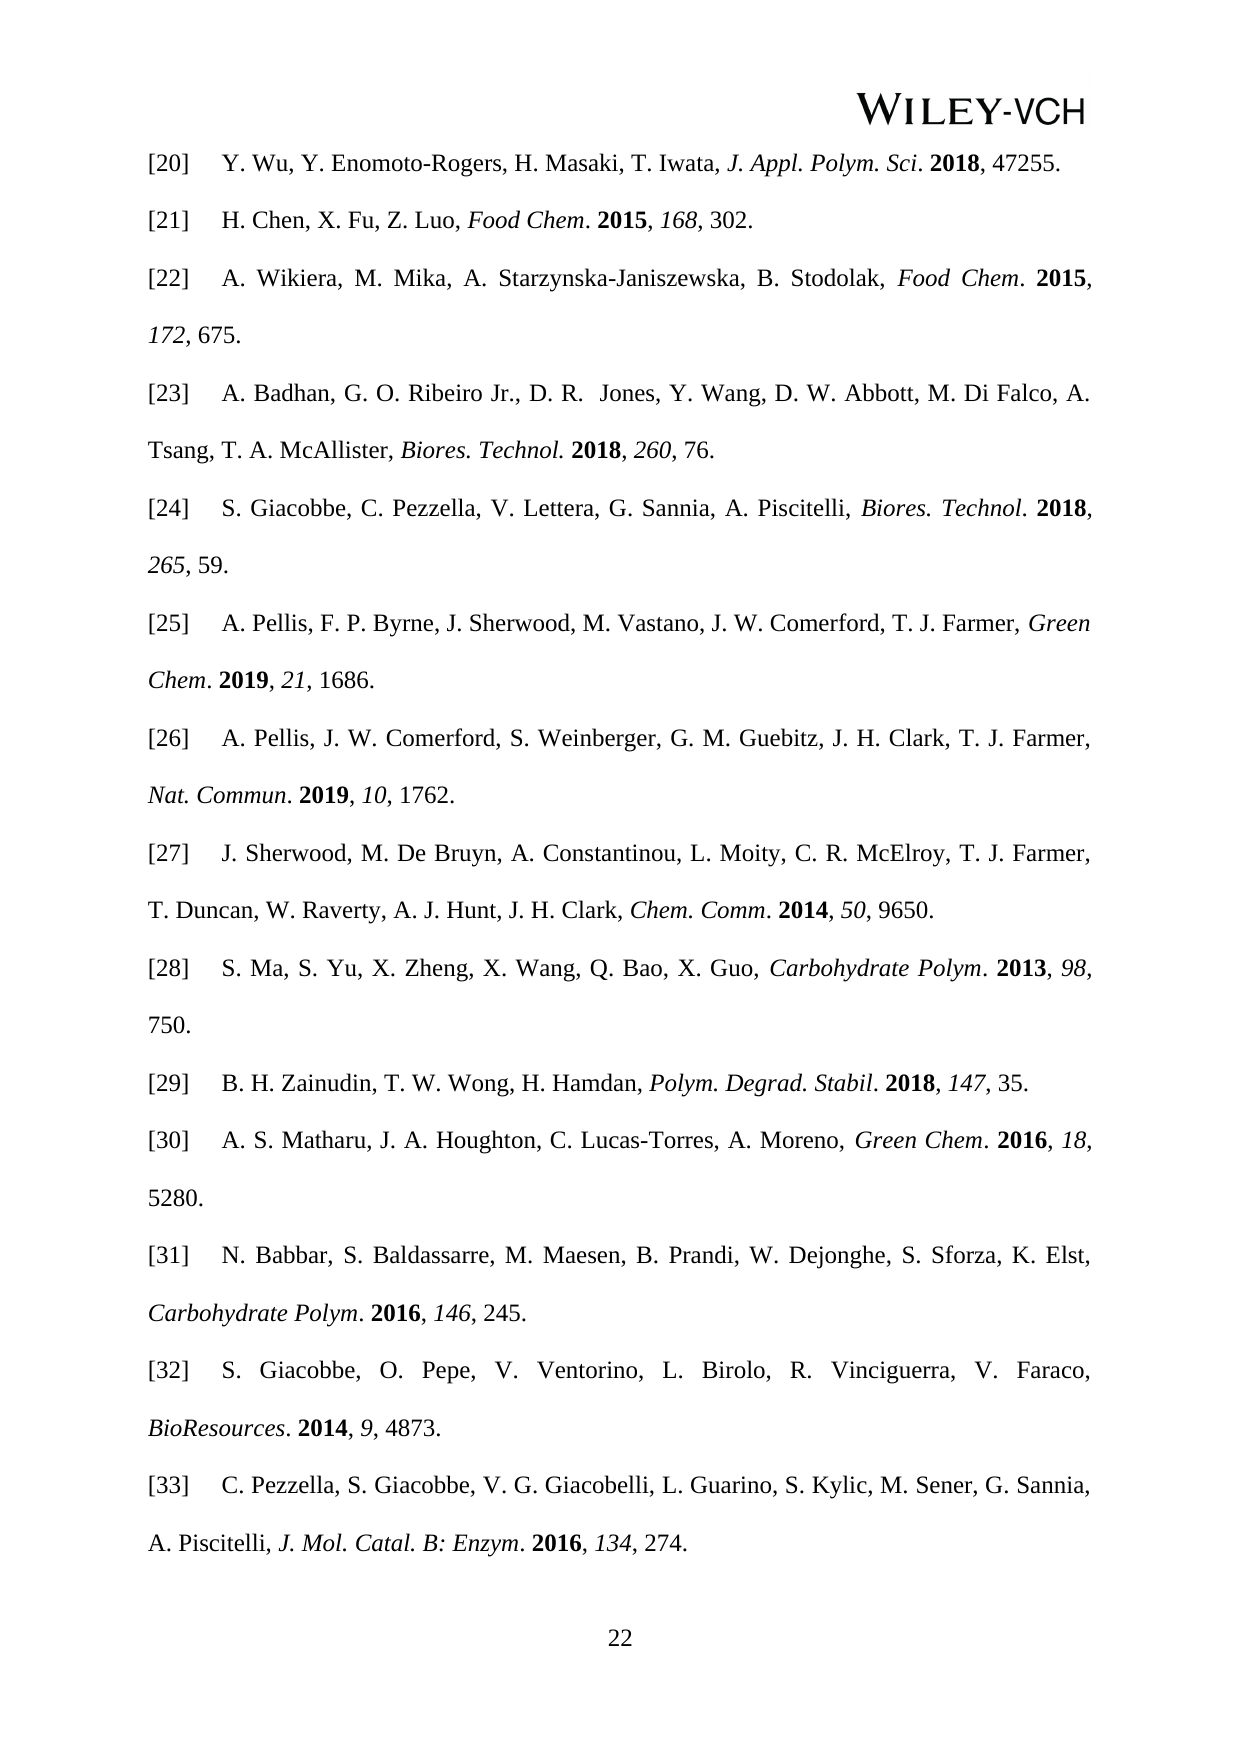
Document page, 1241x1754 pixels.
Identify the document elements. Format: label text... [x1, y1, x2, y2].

text [22] A. Wikiera, M. Mika, A. Starzynska-Janiszewska, B. Stodolak, Food Chem. 2015, 172, 675. [148, 263, 1093, 349]
text [27] J. Sherwood, M. De Bruyn, A. Constantinou, L. Moity, C. R. McElroy, T. J. Farmer, T. Duncan, W. Raverty, A. J. Hunt, J. H. Clark, Chem. Comm. 2014, 50, 9650. [148, 838, 1093, 924]
text [26] A. Pellis, J. W. Comerford, S. Weinberger, G. M. Guebitz, J. H. Clark, T. J. Farmer, Nat. Commun. 2019, 10, 1762. [148, 723, 1093, 809]
picture [848, 73, 1093, 142]
text [29] B. H. Zainudin, T. W. Wong, H. Hamdan, Polym. Degrad. Stabil. 2018, 147, 35. [148, 1068, 1093, 1096]
text [21] H. Chen, X. Fu, Z. Luo, Food Chem. 2015, 168, 302. [148, 205, 1093, 234]
text [25] A. Pellis, F. P. Byrne, J. Sherwood, M. Vastano, J. W. Comerford, T. J. Farmer, Green Chem. 2019, 21, 1686. [148, 608, 1093, 694]
text [33] C. Pezzella, S. Giacobbe, V. G. Giacobelli, L. Guarino, S. Kylic, M. Sener, G. Sannia, A. Piscitelli, J. Mol. Catal. B: Enzym. 2016, 134, 274. [148, 1470, 1093, 1556]
text [30] A. S. Matharu, J. A. Houghton, C. Lucas-Torres, A. Moreno, Green Chem. 2016, 18, 5280. [148, 1125, 1093, 1211]
text [28] S. Ma, S. Yu, X. Zheng, X. Wang, Q. Bao, X. Guo, Carbohydrate Polym. 2013, 98, 750. [148, 953, 1093, 1039]
text [20] Y. Wu, Y. Enomoto-Rogers, H. Masaki, T. Iwata, J. Appl. Polym. Sci. 2018, 47255. [148, 148, 1093, 176]
text [23] A. Badhan, G. O. Ribeiro Jr., D. R. Jones, Y. Wang, D. W. Abbott, M. Di Falco, A. Tsang, T. A. McAllister, Biores. Technol. 2018, 260, 76. [148, 378, 1093, 464]
text [32] S. Giacobbe, O. Pepe, V. Ventorino, L. Birolo, R. Vinciguerra, V. Faraco, BioResources. 2014, 9, 4873. [148, 1355, 1093, 1441]
text [31] N. Babbar, S. Baldassarre, M. Maesen, B. Prandi, W. Dejonghe, S. Sforza, K. Elst, Carbohydrate Polym. 2016, 146, 245. [148, 1240, 1093, 1326]
text [24] S. Giacobbe, C. Pezzella, V. Lettera, G. Sannia, A. Piscitelli, Biores. Technol. 2018, 265, 59. [148, 493, 1093, 579]
